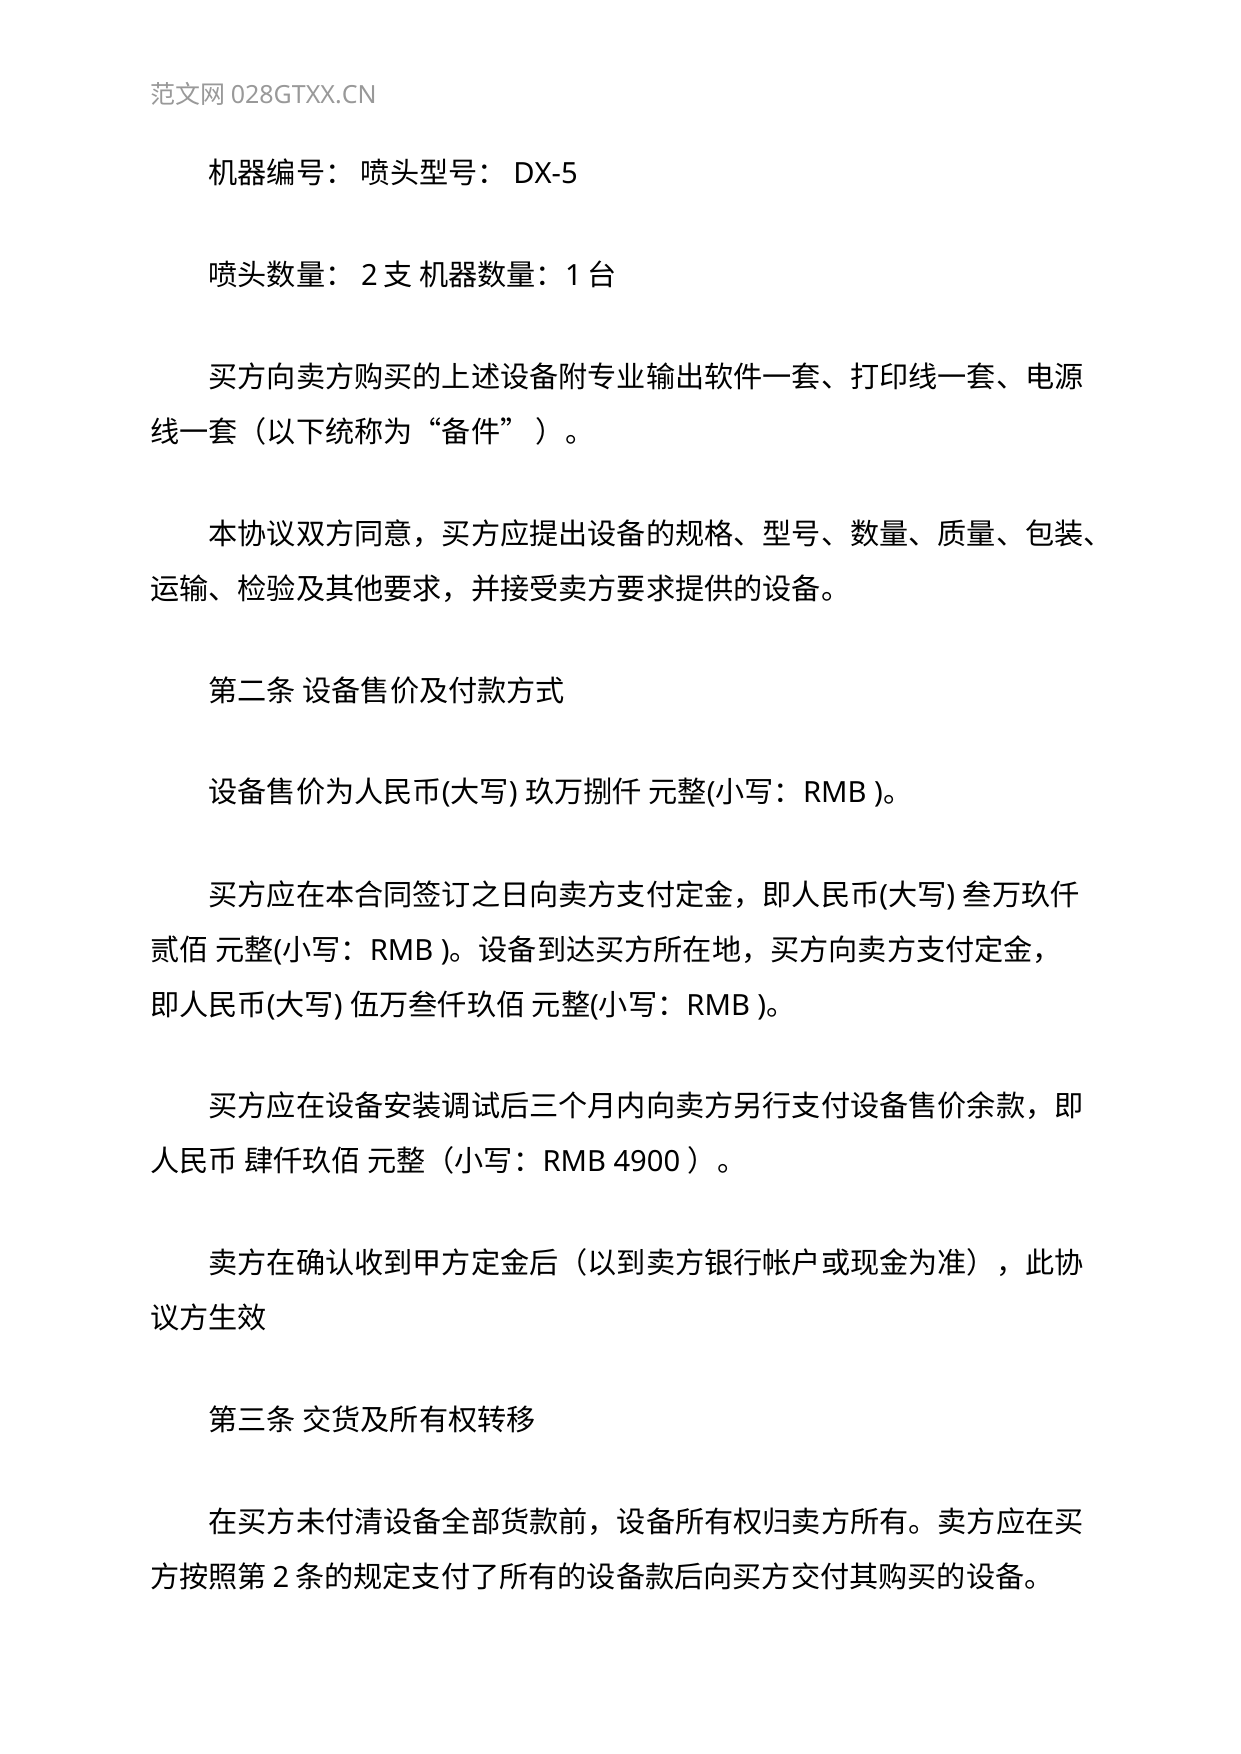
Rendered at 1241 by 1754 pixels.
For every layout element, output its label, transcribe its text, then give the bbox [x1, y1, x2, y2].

text 卖方在确认收到甲方定金后（以到卖方银行帐户或现金为准），此协议方生效 [150, 1240, 1090, 1337]
text 第二条 设备售价及付款方式 [150, 667, 1090, 709]
text 买方应在本合同签订之日向卖方支付定金，即人民币(大写) 叁万玖仟贰佰 元整(小写：RMB )。设备到达买方所在地，买方向卖方支付定金，即人民币(大写) 伍万叁仟玖佰 元整(小写：RMB )。 [150, 871, 1090, 1023]
text 机器编号： 喷头型号： DX-5 [150, 150, 1090, 192]
text 本协议双方同意，买方应提出设备的规格、型号、数量、质量、包装、运输、检验及其他要求，并接受卖方要求提供的设备。 [150, 511, 1090, 608]
text 在买方未付清设备全部货款前，设备所有权归卖方所有。卖方应在买方按照第2条的规定支付了所有的设备款后向买方交付其购买的设备。 [150, 1498, 1090, 1596]
text 买方向卖方购买的上述设备附专业输出软件一套、打印线一套、电源线一套（以下统称为“备件” ）。 [150, 354, 1090, 451]
text 设备售价为人民币(大写) 玖万捌仟 元整(小写：RMB )。 [150, 769, 1090, 811]
text 第三条 交货及所有权转移 [150, 1397, 1090, 1439]
text 买方应在设备安装调试后三个月内向卖方另行支付设备售价余款，即人民币 肆仟玖佰 元整（小写：RMB 4900 ）。 [150, 1083, 1090, 1180]
text 喷头数量： 2支 机器数量：1台 [150, 252, 1090, 294]
